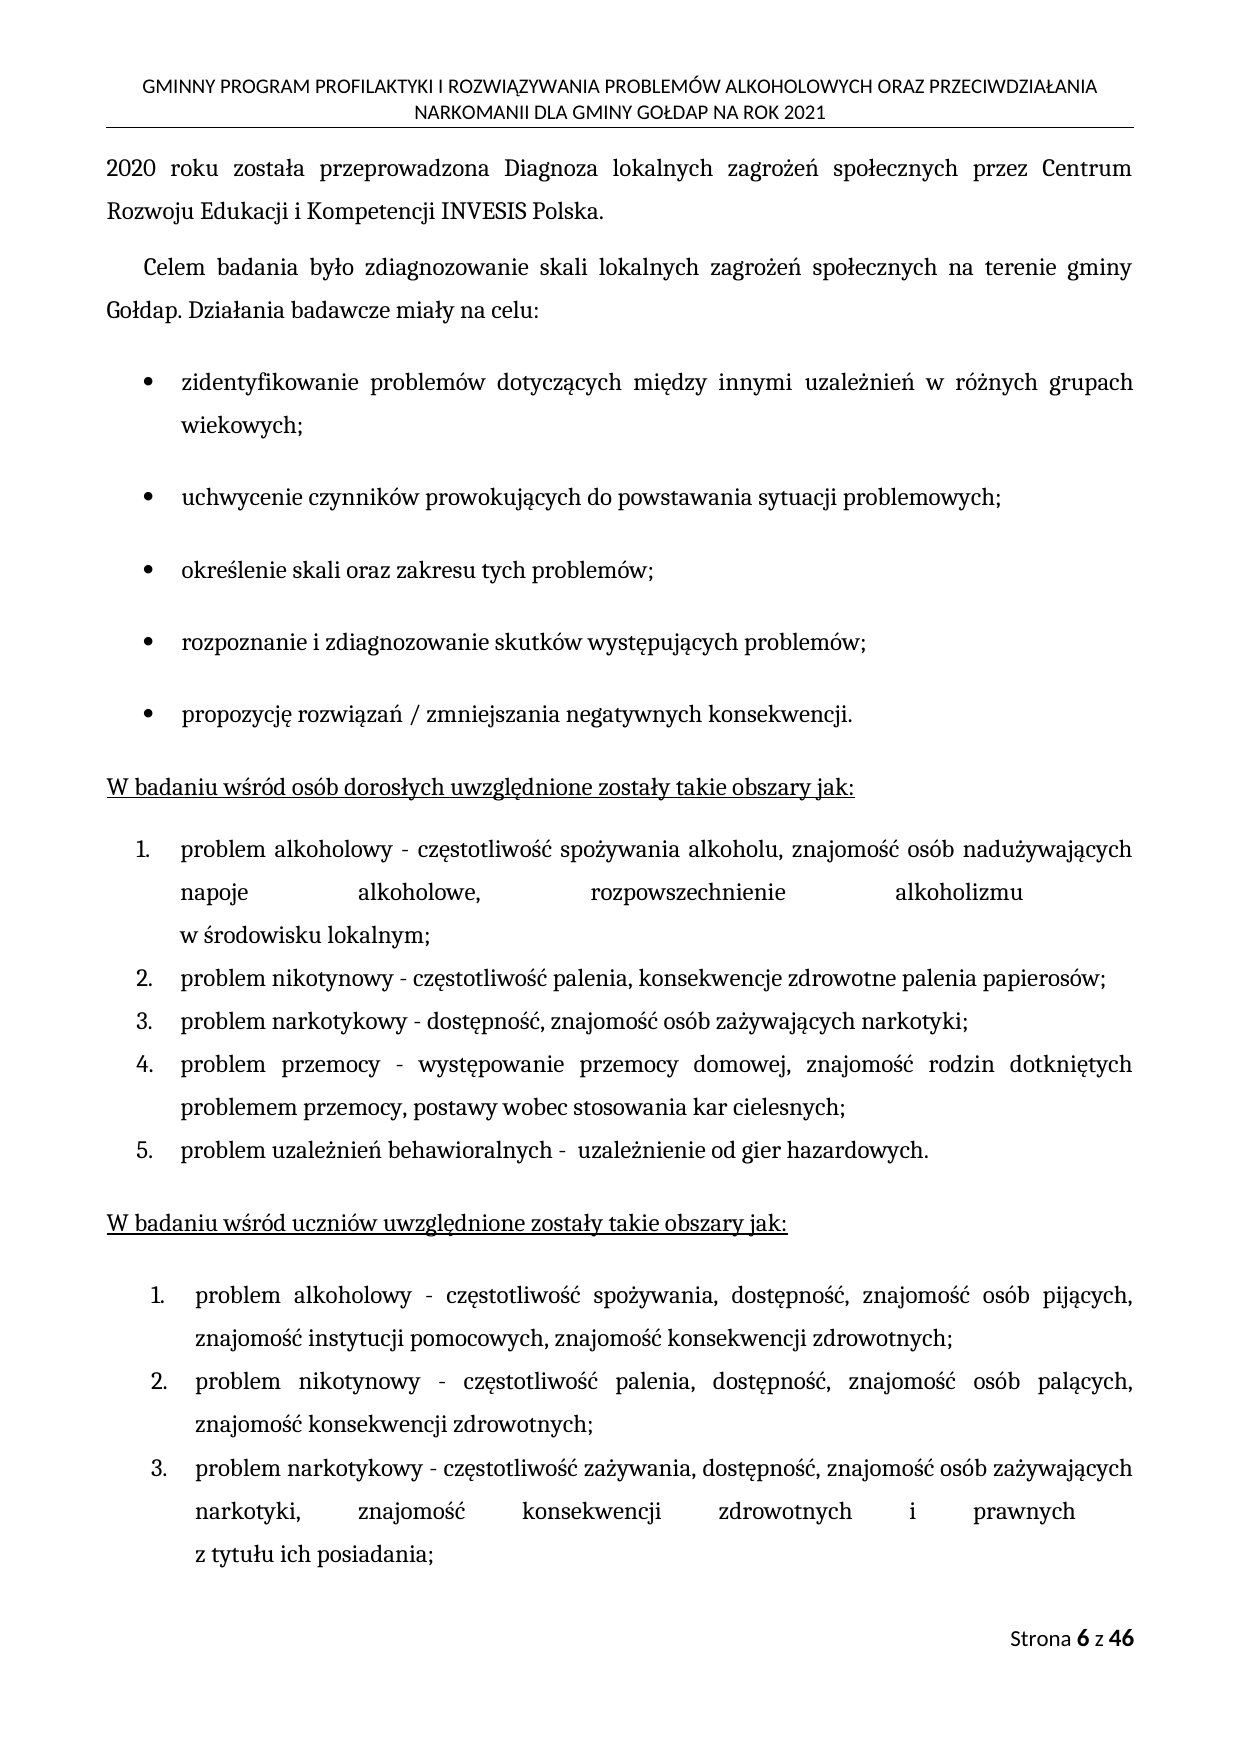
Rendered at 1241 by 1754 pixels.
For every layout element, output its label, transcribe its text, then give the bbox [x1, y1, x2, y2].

text W badaniu wśród uczniów uwzględnione zostały takie obszary jak: [106, 1209, 1134, 1237]
list problem przemocy - występowanie przemocy domowej, znajomość rodzin dotkniętych problemem przemocy, postawy wobec stosowania kar cielesnych; [136, 1050, 1134, 1122]
list problem narkotykowy - częstotliwość zażywania, dostępność, znajomość osób zażywających narkotyki, znajomość konsekwencji zdrowotnych i prawnych z tytułu ich posiadania; [151, 1453, 1134, 1568]
text Celem badania było zdiagnozowanie skali lokalnych zagrożeń społecznych na terenie gminy Gołdap. Działania badawcze miały na celu: [106, 252, 1134, 324]
list problem narkotykowy - dostępność, znajomość osób zażywających narkotyki; [136, 1007, 1134, 1036]
list problem nikotynowy - częstotliwość palenia, dostępność, znajomość osób palących, znajomość konsekwencji zdrowotnych; [151, 1367, 1134, 1439]
text W badaniu wśród osób dorosłych uwzględnione zostały takie obszary jak: [106, 772, 1134, 801]
list rozpoznanie i zdiagnozowanie skutków występujących problemów; [144, 628, 1134, 657]
list problem alkoholowy - częstotliwość spożywania alkoholu, znajomość osób nadużywających napoje alkoholowe, rozpowszechnienie alkoholizmu w środowisku lokalnym; [136, 834, 1134, 949]
list określenie skali oraz zakresu tych problemów; [144, 556, 1134, 584]
list problem alkoholowy - częstotliwość spożywania, dostępność, znajomość osób pijących, znajomość instytucji pomocowych, znajomość konsekwencji zdrowotnych; [151, 1281, 1134, 1353]
list problem nikotynowy - częstotliwość palenia, konsekwencje zdrowotne palenia papierosów; [136, 964, 1134, 993]
list uchwycenie czynników prowokujących do powstawania sytuacji problemowych; [144, 483, 1134, 512]
list propozycję rozwiązań / zmniejszania negatywnych konsekwencji. [144, 700, 1134, 729]
list problem uzależnień behawioralnych - uzależnienie od gier hazardowych. [136, 1136, 1134, 1165]
list zidentyfikowanie problemów dotyczących między innymi uzależnień w różnych grupach wiekowych; [144, 368, 1134, 440]
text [106, 154, 1134, 226]
